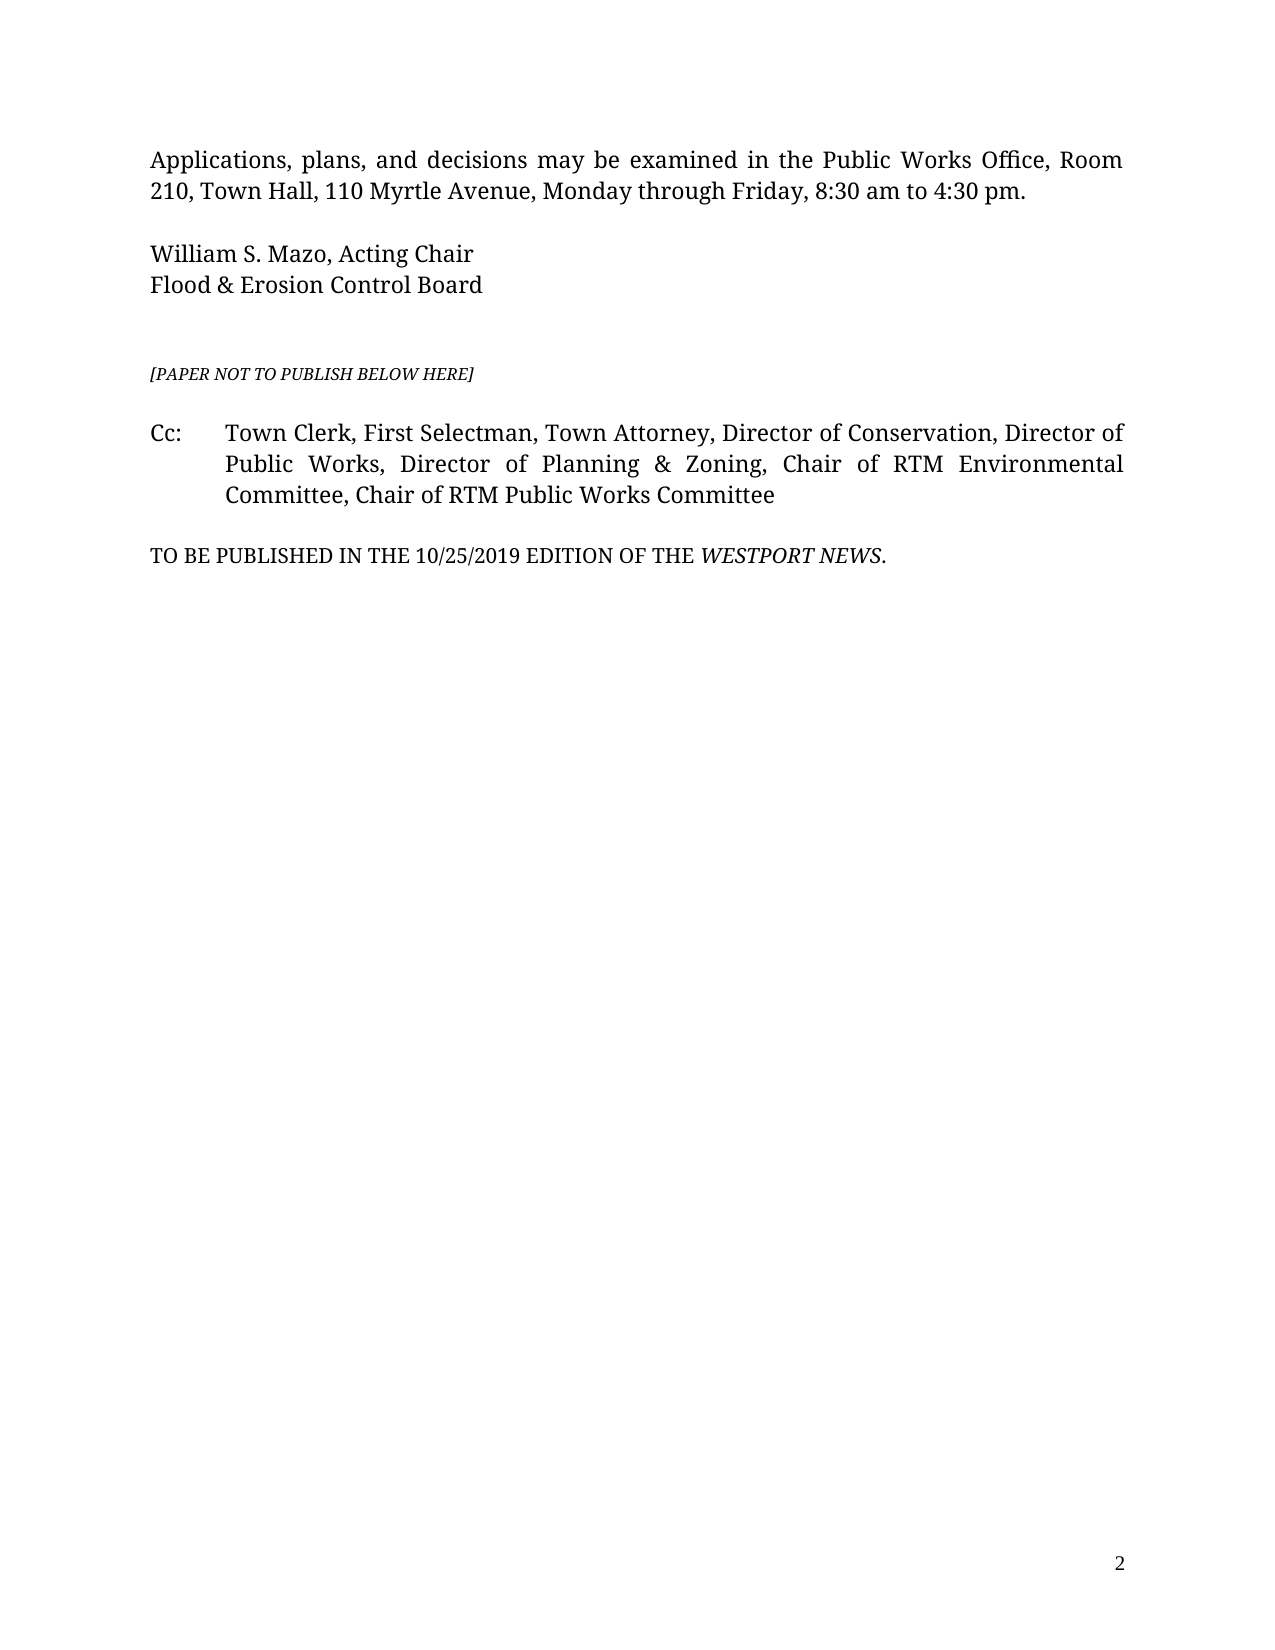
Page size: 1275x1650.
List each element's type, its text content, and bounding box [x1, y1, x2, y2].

text William S. Mazo, Acting Chair [150, 237, 1125, 269]
text Cc: Town Clerk, First Selectman, Town Attorney, Director of Conservation, Director of Public Works, Director of Planning & Zoning, Chair of RTM Environmental Committee, Chair of RTM Public Works Committee [150, 416, 1125, 510]
text Applications, plans, and decisions may be examined in the Public Works Office, Room 210, Town Hall, 110 Myrtle Avenue, Monday through Friday, 8:30 am to 4:30 pm. [150, 144, 1125, 206]
text Flood & Erosion Control Board [150, 269, 1125, 300]
text [PAPER NOT TO PUBLISH BELOW HERE] [150, 362, 1125, 385]
text TO BE PUBLISHED IN THE 10/25/2019 EDITION OF THE WESTPORT NEWS. [150, 541, 1125, 570]
